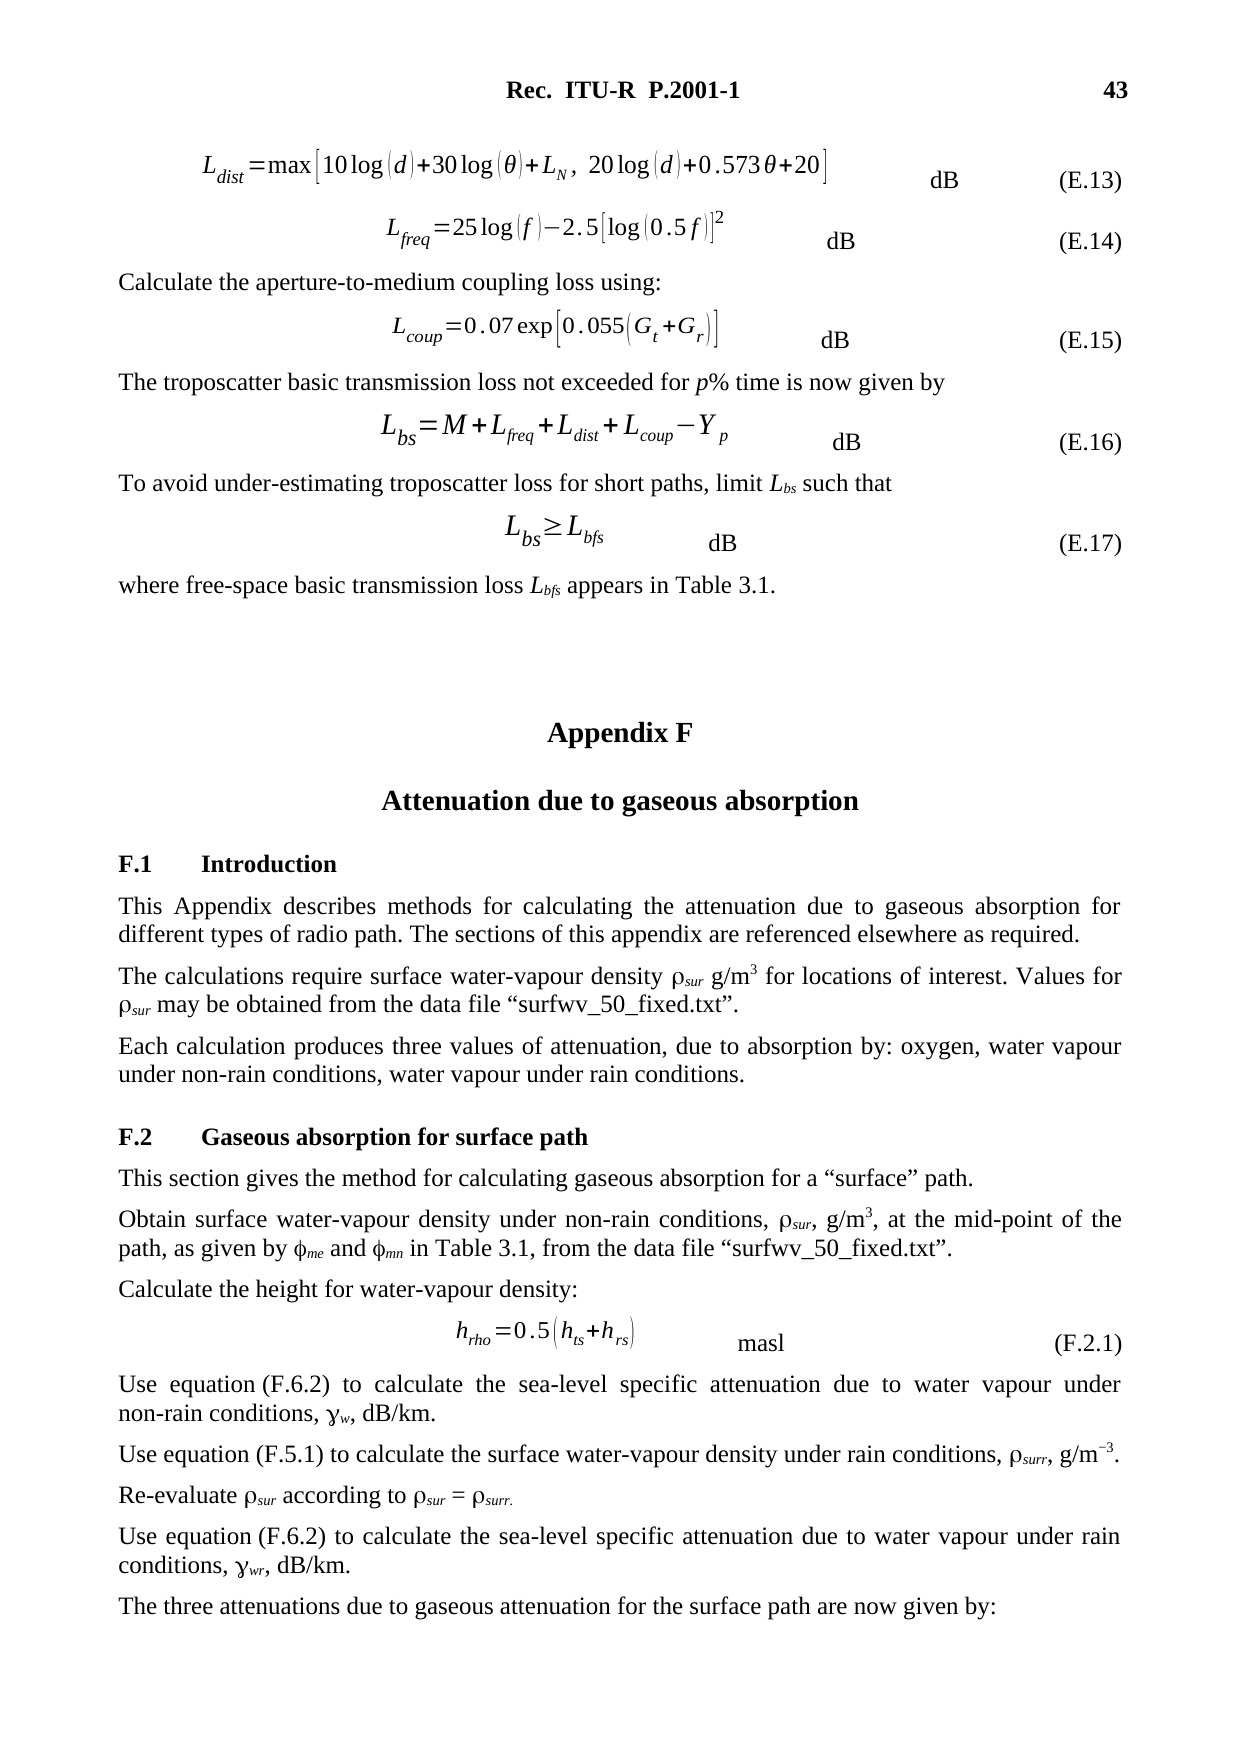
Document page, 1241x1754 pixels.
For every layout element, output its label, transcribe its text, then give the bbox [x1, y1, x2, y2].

text dB (E.17) [118, 509, 1122, 557]
text This section gives the method for calculating gaseous absorption for a “surface” path. [118, 1163, 1122, 1192]
text dB (E.16) [118, 408, 1122, 456]
text The three attenuations due to gaseous attenuation for the surface path are now given by: [118, 1591, 1122, 1620]
text where free-space basic transmission loss Lbfs appears in Table 3.1. [118, 570, 1122, 598]
text To avoid under-estimating troposcatter loss for short paths, limit Lbs such that [118, 468, 1122, 497]
text masl (F.2.1) [118, 1315, 1122, 1356]
text Calculate the aperture-to-medium coupling loss using: [118, 267, 1122, 296]
text dB (E.15) [118, 308, 1122, 354]
text dB (E.14) [118, 206, 1122, 255]
subtitle F.2 Gaseous absorption for surface path [118, 1122, 1122, 1150]
title Appendix F Attenuation due to gaseous absorption [118, 716, 1122, 816]
text Re-evaluate sur according to sur = surr. [118, 1480, 1122, 1509]
text Calculate the height for water-vapour density: [118, 1274, 1122, 1303]
text Use equation (F.5.1) to calculate the surface water-vapour density under rain conditions, surr, g/m−3. [118, 1439, 1122, 1468]
text Each calculation produces three values of attenuation, due to absorption by: oxygen, water vapour under non-rain conditions, water vapour under rain conditions. [118, 1031, 1122, 1088]
text The troposcatter basic transmission loss not exceeded for p% time is now given by [118, 367, 1122, 396]
text dB (E.13) [118, 148, 1122, 193]
text This Appendix describes methods for calculating the attenuation due to gaseous absorption for different types of radio path. The sections of this appendix are referenced elsewhere as required. [118, 891, 1122, 948]
text The calculations require surface water-vapour density sur g/m3 for locations of interest. Values for sur may be obtained from the data file “surfwv_50_fixed.txt”. [118, 961, 1122, 1018]
text Use equation (F.6.2) to calculate the sea-level specific attenuation due to water vapour under rain conditions, wr, dB/km. [118, 1521, 1122, 1579]
subtitle F.1 Introduction [118, 849, 1122, 878]
text Use equation (F.6.2) to calculate the sea-level specific attenuation due to water vapour under non-rain conditions, w, dB/km. [118, 1369, 1122, 1426]
text Obtain surface water-vapour density under non-rain conditions, sur, g/m3, at the mid-point of the path, as given by me and mn in Table 3.1, from the data file “surfwv_50_fixed.txt”. [118, 1204, 1122, 1262]
